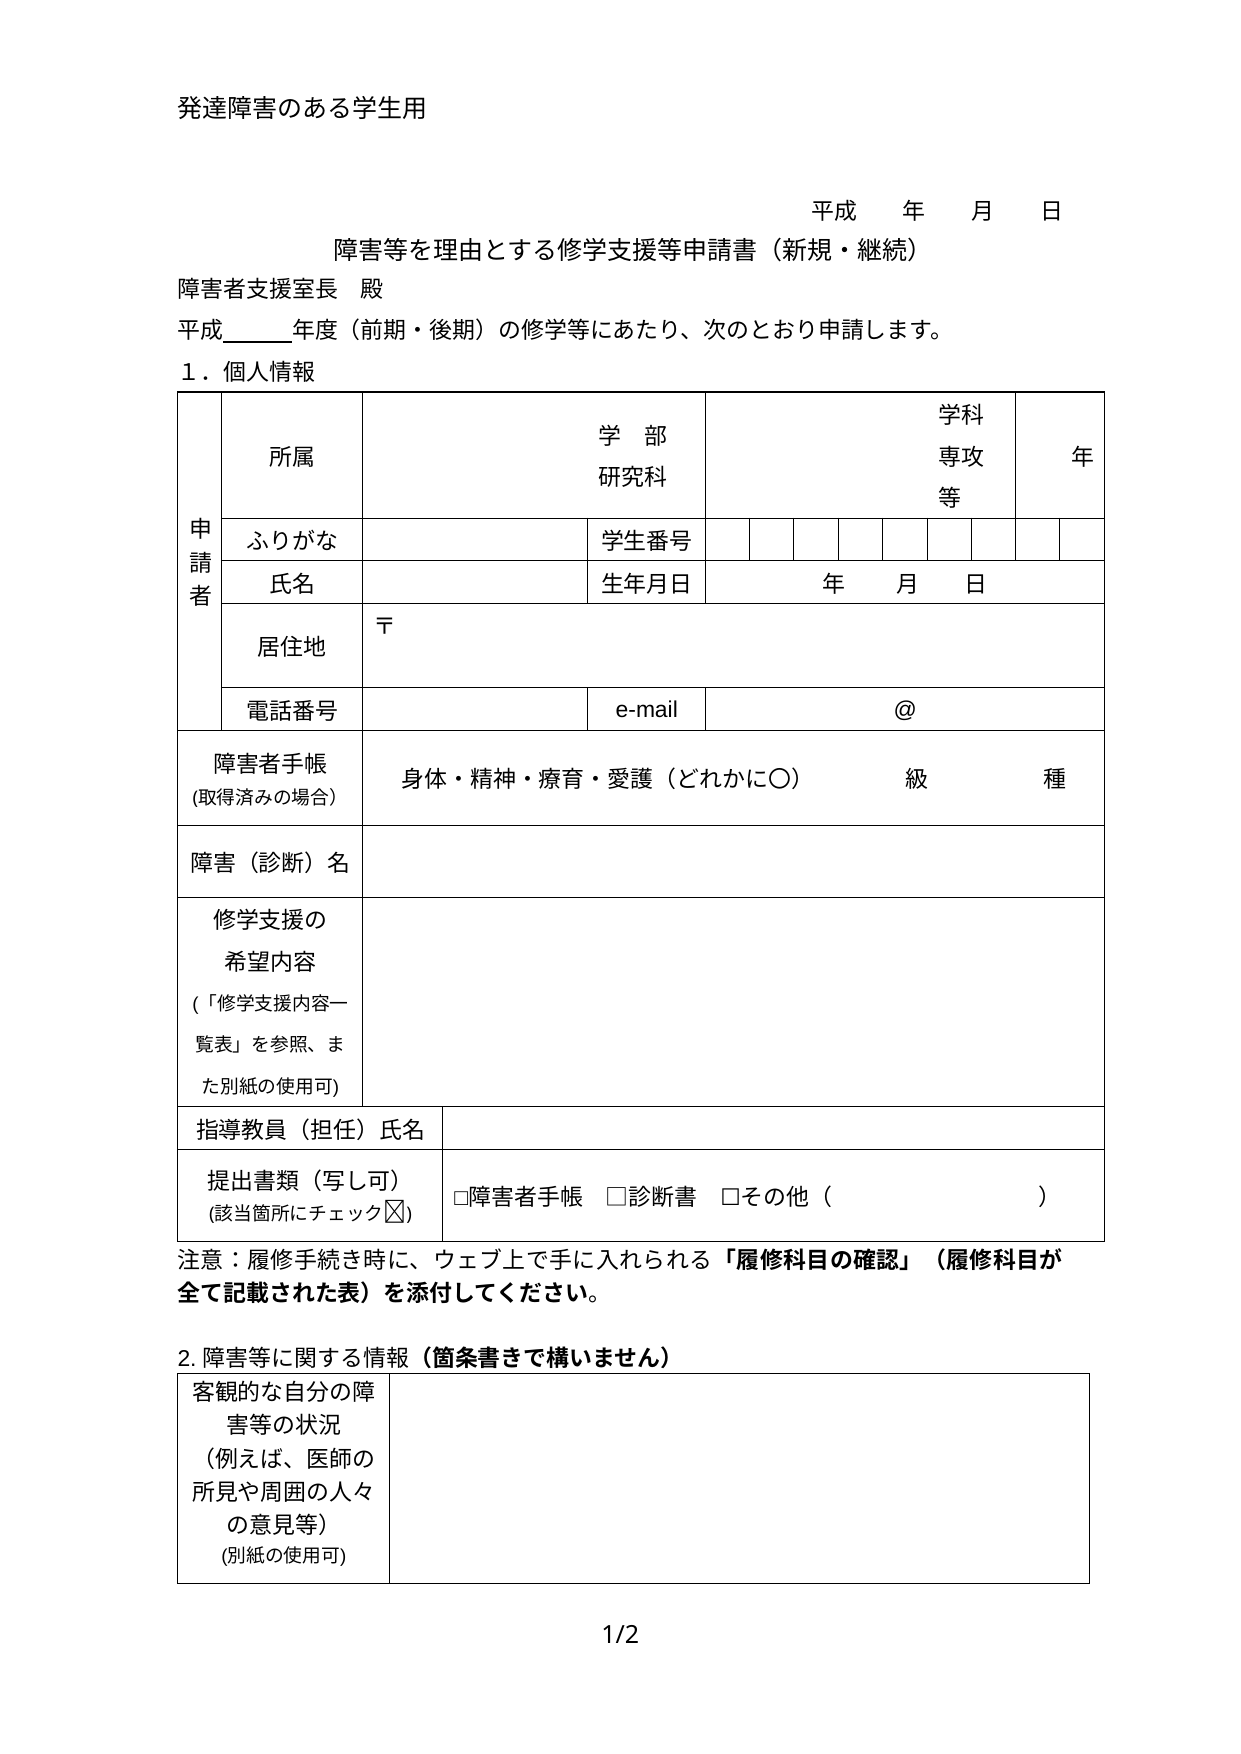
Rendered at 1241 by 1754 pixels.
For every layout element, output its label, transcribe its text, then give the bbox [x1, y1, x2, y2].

table_cell 生年月日 [588, 561, 705, 603]
table_cell 身体・精神・療育・愛護（どれかに〇） 級 種 [363, 731, 1104, 825]
table_header 申請者 [178, 393, 221, 730]
text 2. 障害等に関する情報（箇条書きで構いません） [177, 1340, 1063, 1373]
text 障害者支援室長 殿 [177, 266, 1063, 308]
table_cell [883, 519, 927, 560]
table_cell 障害（診断）名 [178, 826, 362, 897]
table_header [363, 393, 587, 517]
table_cell ふりがな [222, 519, 362, 560]
table_cell 指導教員（担任）氏名 [178, 1107, 442, 1149]
table_cell [750, 519, 793, 560]
text 障害等を理由とする修学支援等申請書（新規・継続） [177, 230, 1063, 266]
table_cell e-mail [588, 688, 705, 730]
table_header 所属 [222, 393, 362, 517]
table_cell [363, 688, 587, 730]
table_cell [972, 519, 1015, 560]
table_cell [363, 826, 1104, 897]
table_cell [706, 519, 749, 560]
table_header [390, 1374, 1089, 1582]
text 平成 年 月 日 [177, 188, 1063, 230]
table_header 学科 専攻等 [927, 393, 1015, 517]
table_cell 年 月 日 [706, 561, 1104, 603]
table_cell 電話番号 [222, 688, 362, 730]
table_header [706, 393, 927, 517]
table_header 年 [1060, 393, 1104, 517]
table_cell [1060, 519, 1104, 560]
table_cell 提出書類（写し可） (該当箇所にチェック) [178, 1150, 442, 1241]
table_header 学 部 研究科 [588, 393, 705, 517]
table_cell 居住地 [222, 604, 362, 687]
table_cell [443, 1107, 1104, 1149]
table_cell 氏名 [222, 561, 362, 603]
text 注意：履修手続き時に、ウェブ上で手に入れられる「履修科目の確認」（履修科目が全て記載された表）を添付してください。 [177, 1242, 1063, 1308]
table_cell [839, 519, 882, 560]
table_cell [1016, 519, 1059, 560]
table_header [1016, 393, 1060, 517]
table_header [178, 1374, 389, 1582]
table_cell [363, 561, 587, 603]
table_cell 学生番号 [588, 519, 705, 560]
table_cell 修学支援の 希望内容 (「修学支援内容一覧表」を参照、また別紙の使用可) [178, 898, 362, 1106]
table_cell [794, 519, 838, 560]
table_cell □障害者手帳 □診断書 ☐その他（ ） [443, 1150, 1104, 1241]
text 平成 年度（前期・後期）の修学等にあたり、次のとおり申請します。 [177, 308, 1063, 350]
table_cell 障害者手帳 (取得済みの場合） [178, 731, 362, 825]
table_cell [363, 898, 1104, 1106]
table_cell [363, 519, 587, 560]
table_cell [928, 519, 971, 560]
text １．個人情報 [177, 350, 1063, 391]
table_cell @ [706, 688, 1104, 730]
table_cell 〒 [363, 604, 1104, 687]
